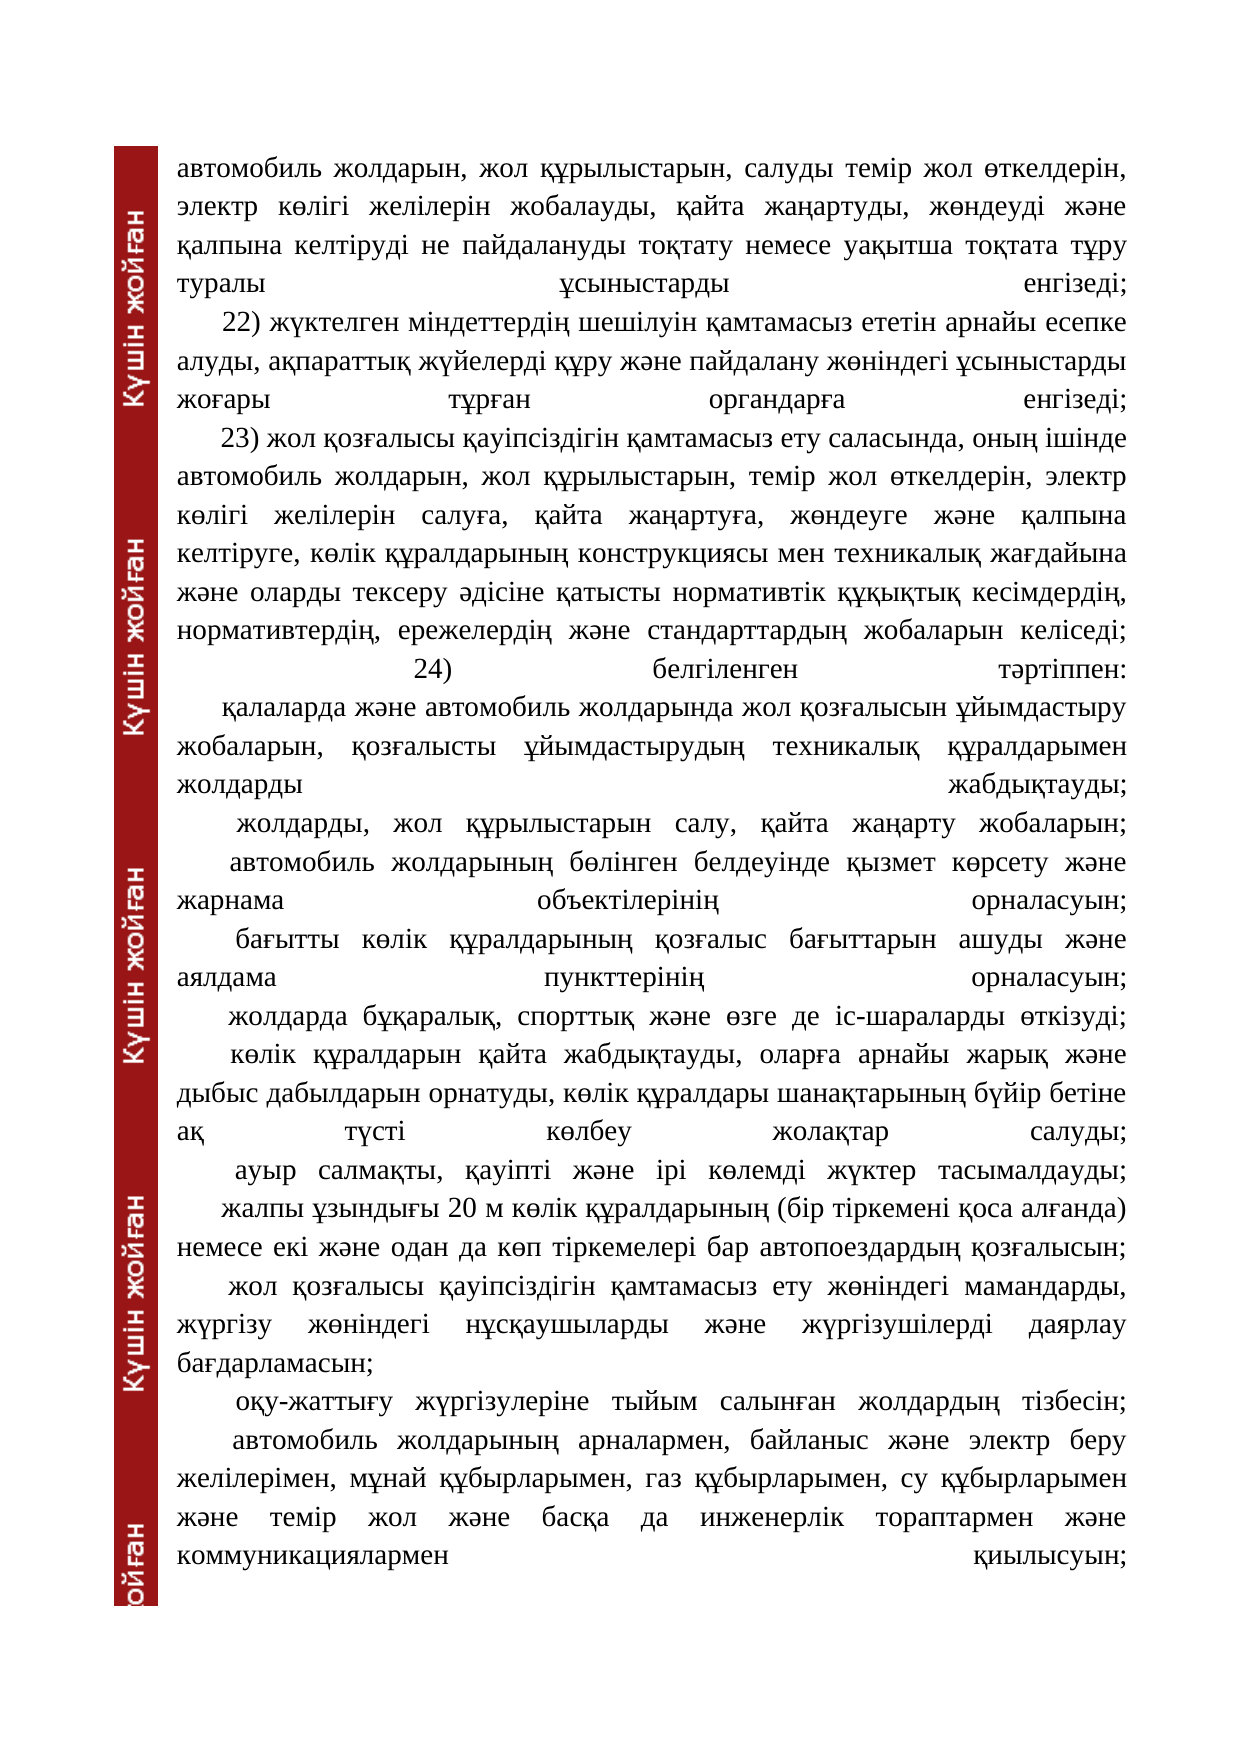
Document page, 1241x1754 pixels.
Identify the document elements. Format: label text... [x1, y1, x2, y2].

picture [114, 146, 158, 150]
picture [114, 1571, 158, 1606]
